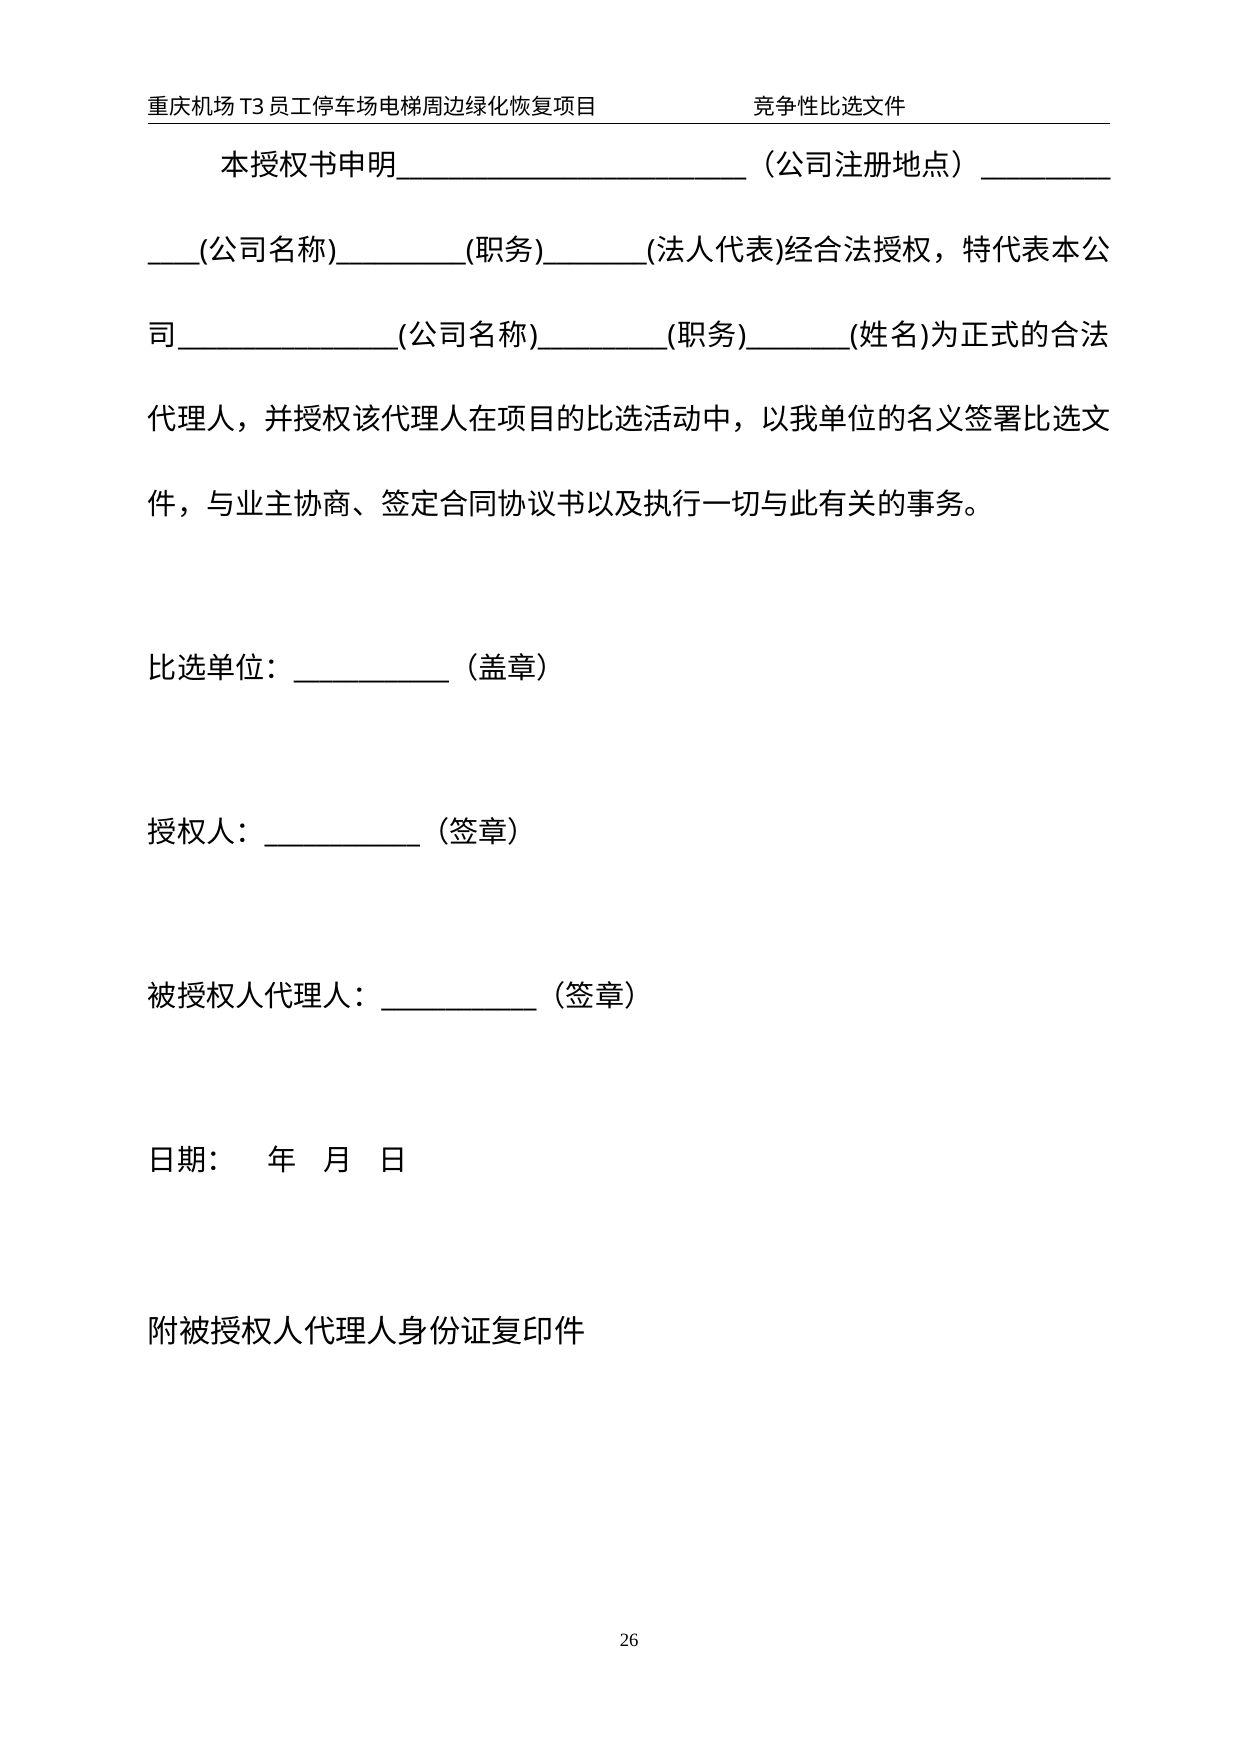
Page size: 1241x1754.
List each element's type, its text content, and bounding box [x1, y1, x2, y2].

text 附被授权人代理人身份证复印件 [148, 1307, 1110, 1352]
text 日期： 年 月 日 [148, 1137, 1110, 1179]
text 比选单位：____________（盖章） [148, 644, 1110, 687]
text 本授权书申明___________________________（公司注册地点）______________(公司名称)__________(职务)________(法人代表)经合法授权，特代表本公司_________________(公司名称)__________(职务)________(姓名)为正式的合法代理人，并授权该代理人在项目的比选活动中，以我单位的名义签署比选文件，与业主协商、签定合同协议书以及执行一切与此有关的事务。 [148, 142, 1110, 523]
text 被授权人代理人：____________（签章） [148, 973, 1110, 1015]
text 授权人：____________（签章） [148, 808, 1110, 851]
